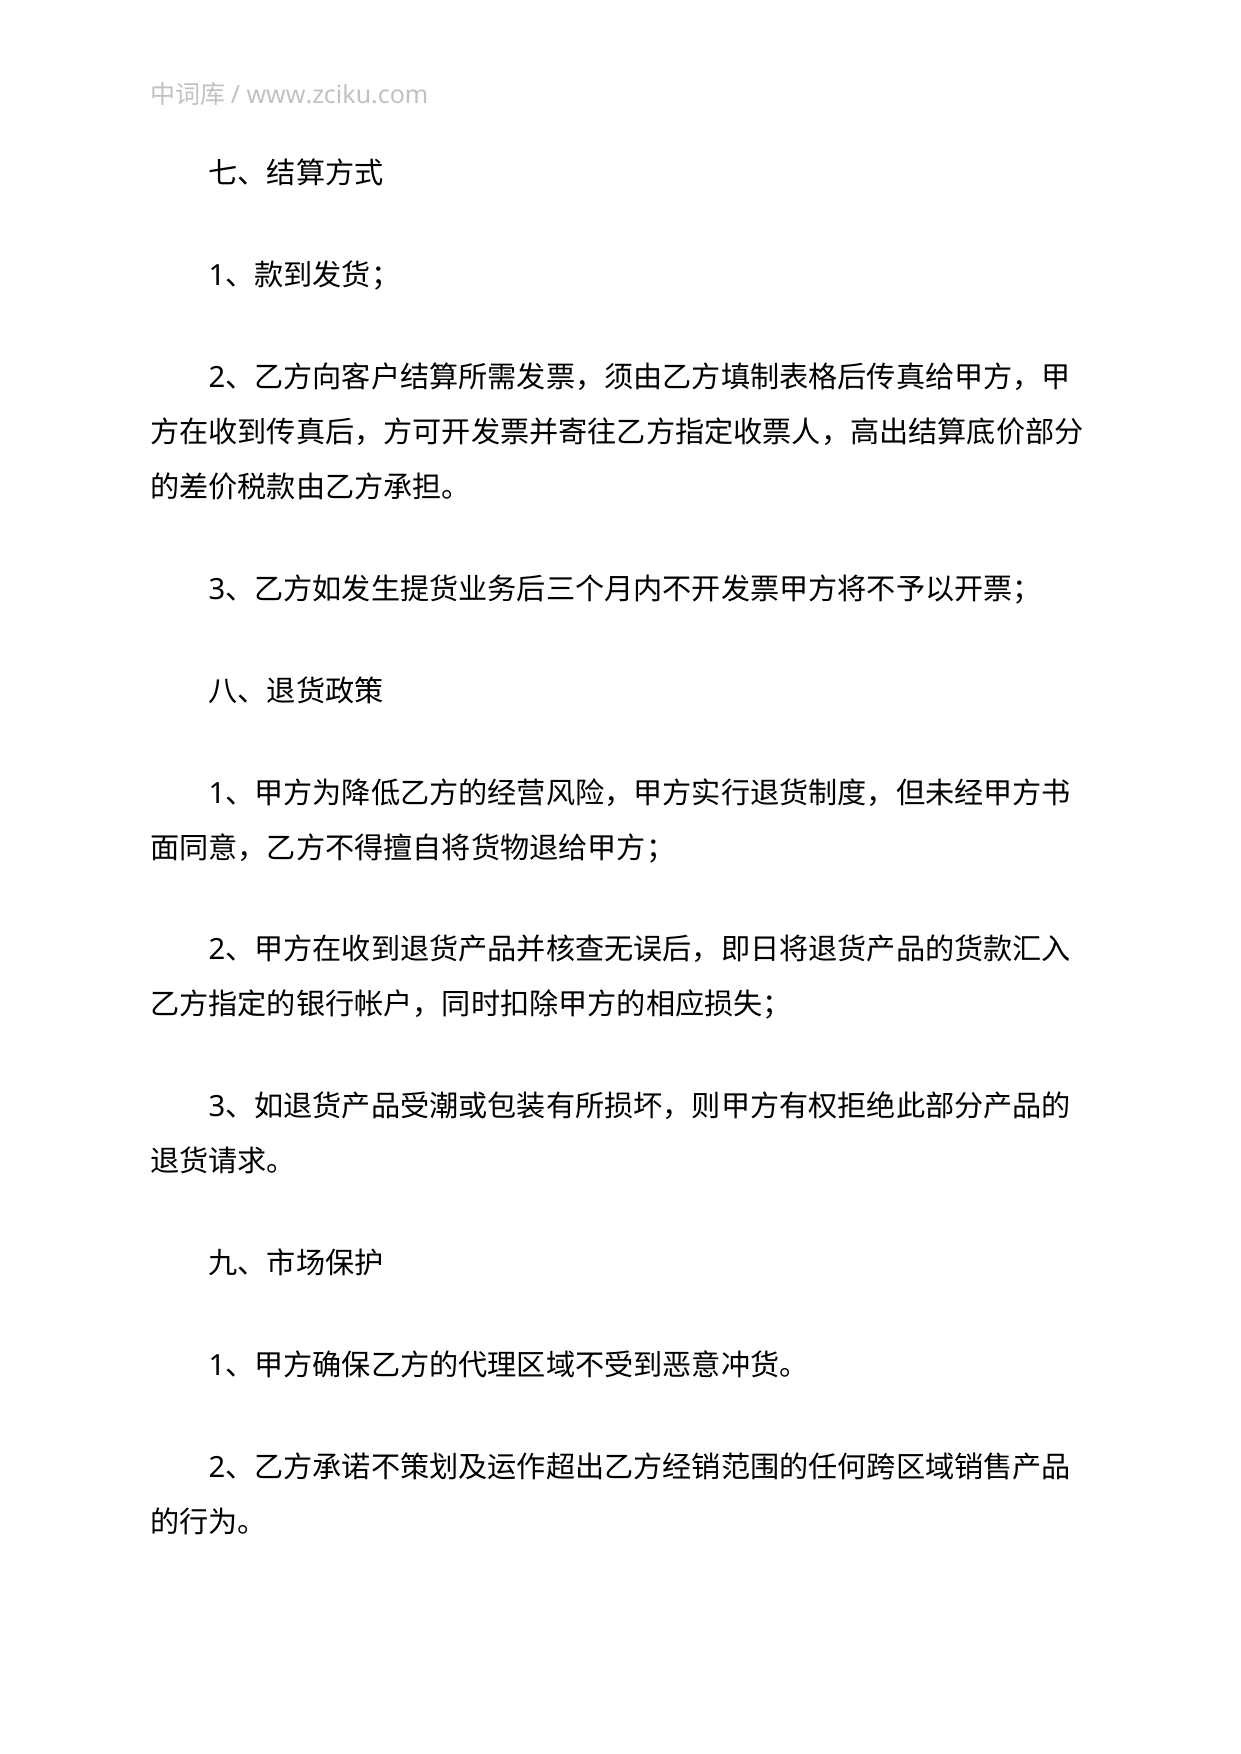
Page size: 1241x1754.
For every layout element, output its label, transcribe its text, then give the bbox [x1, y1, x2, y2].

text 2、甲方在收到退货产品并核查无误后，即日将退货产品的货款汇入乙方指定的银行帐户，同时扣除甲方的相应损失； [150, 926, 1090, 1023]
text 3、如退货产品受潮或包装有所损坏，则甲方有权拒绝此部分产品的退货请求。 [150, 1083, 1090, 1180]
text 七、结算方式 [150, 150, 1090, 192]
text 3、乙方如发生提货业务后三个月内不开发票甲方将不予以开票； [150, 565, 1090, 608]
text 2、乙方承诺不策划及运作超出乙方经销范围的任何跨区域销售产品的行为。 [150, 1443, 1090, 1541]
text 九、市场保护 [150, 1239, 1090, 1282]
text 1、款到发货； [150, 252, 1090, 294]
text 八、退货政策 [150, 667, 1090, 710]
text 2、乙方向客户结算所需发票，须由乙方填制表格后传真给甲方，甲方在收到传真后，方可开发票并寄往乙方指定收票人，高出结算底价部分的差价税款由乙方承担。 [150, 354, 1090, 506]
text 1、甲方确保乙方的代理区域不受到恶意冲货。 [150, 1341, 1090, 1384]
text 1、甲方为降低乙方的经营风险，甲方实行退货制度，但未经甲方书面同意，乙方不得擅自将货物退给甲方； [150, 769, 1090, 866]
